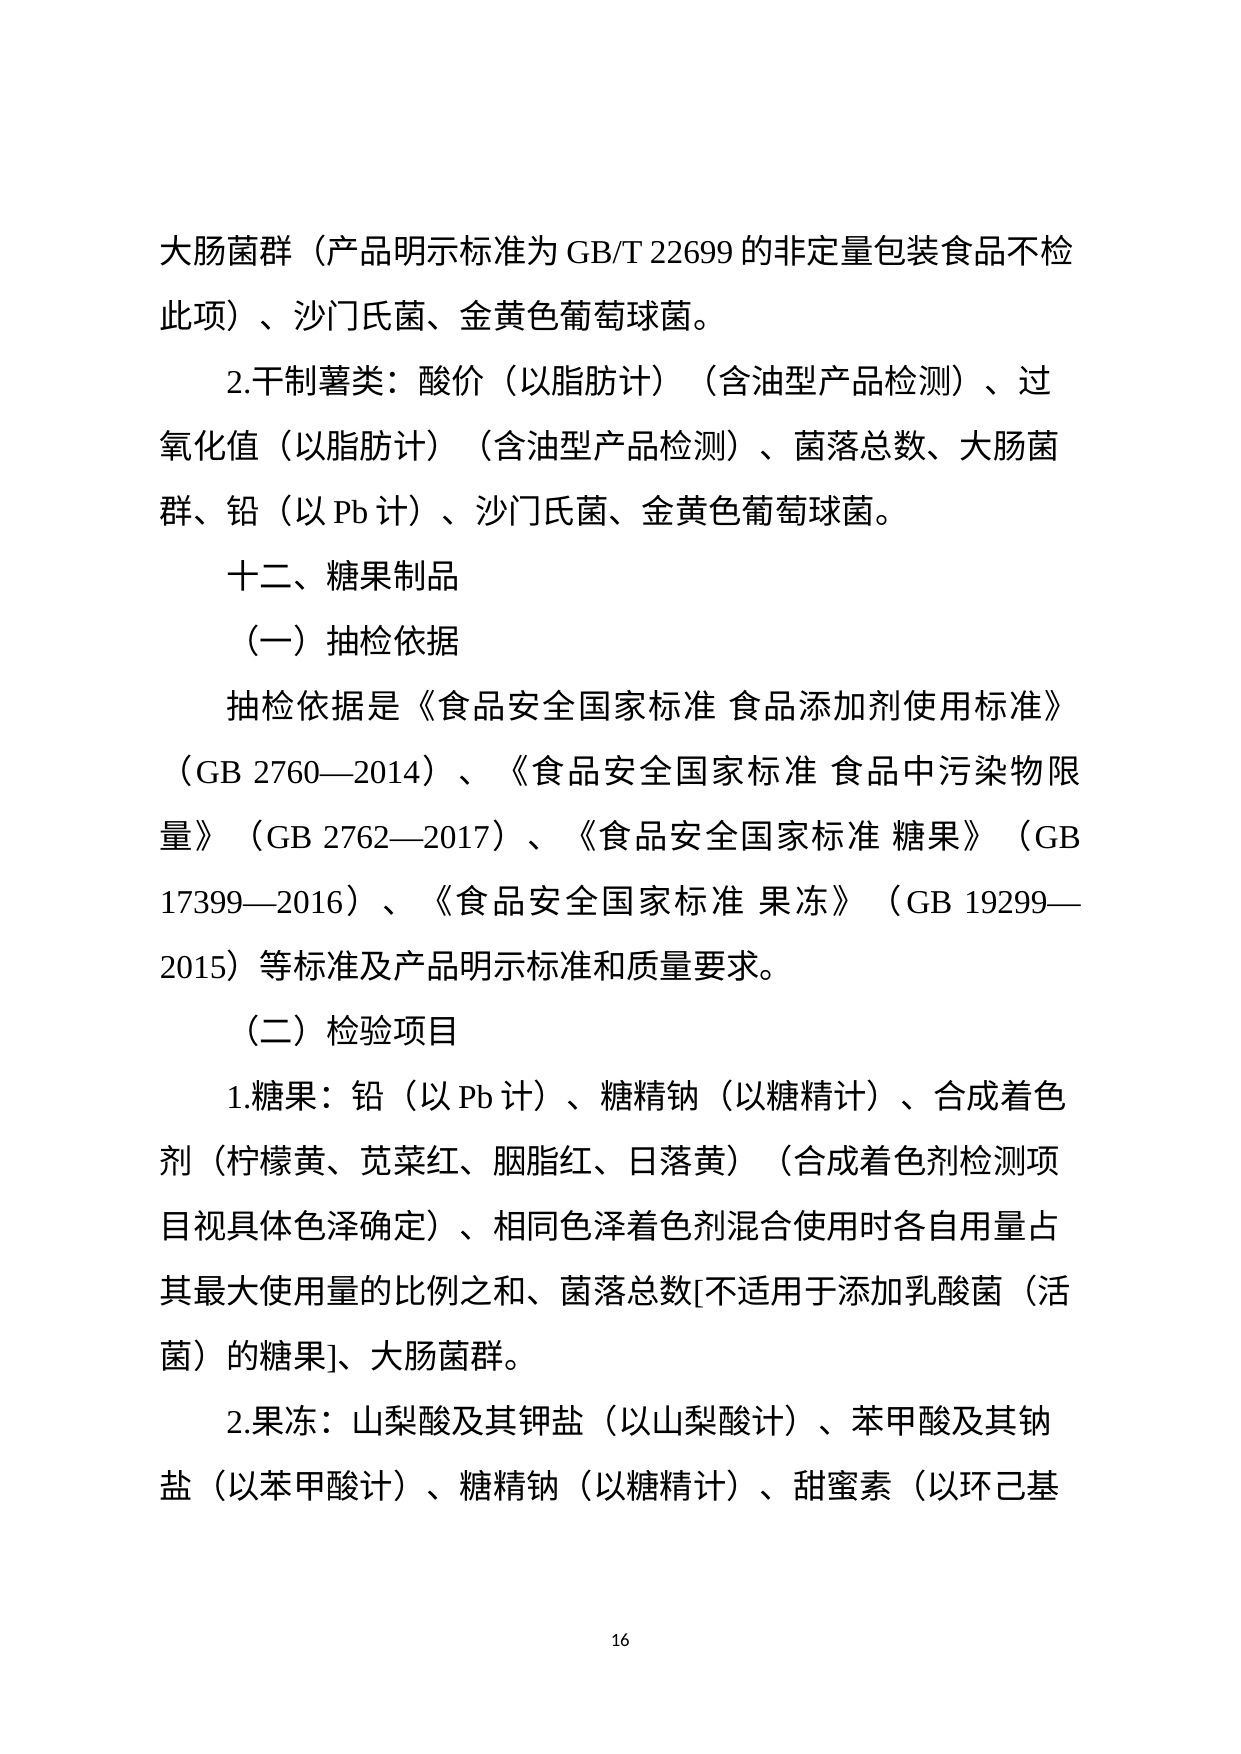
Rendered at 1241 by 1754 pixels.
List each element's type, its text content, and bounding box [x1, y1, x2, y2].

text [159, 1387, 1081, 1517]
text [159, 217, 1081, 347]
text （一）抽检依据 [159, 607, 1081, 672]
text 1.糖果：铅（以Pb计）、糖精钠（以糖精计）、合成着色剂（柠檬黄、苋菜红、胭脂红、日落黄）（合成着色剂检测项目视具体色泽确定）、相同色泽着色剂混合使用时各自用量占其最大使用量的比例之和、菌落总数[不适用于添加乳酸菌（活菌）的糖果]、大肠菌群。 [159, 1062, 1081, 1387]
text 抽检依据是《食品安全国家标准 食品添加剂使用标准》（GB 2760—2014）、《食品安全国家标准 食品中污染物限量》（GB 2762—2017）、《食品安全国家标准 糖果》（GB 17399—2016）、《食品安全国家标准 果冻》（GB 19299—2015）等标准及产品明示标准和质量要求。 [159, 672, 1081, 997]
text 2.干制薯类：酸价（以脂肪计）（含油型产品检测）、过氧化值（以脂肪计）（含油型产品检测）、菌落总数、大肠菌群、铅（以Pb计）、沙门氏菌、金黄色葡萄球菌。 [159, 347, 1081, 542]
text 十二、糖果制品 [159, 542, 1081, 607]
text （二）检验项目 [159, 997, 1081, 1062]
